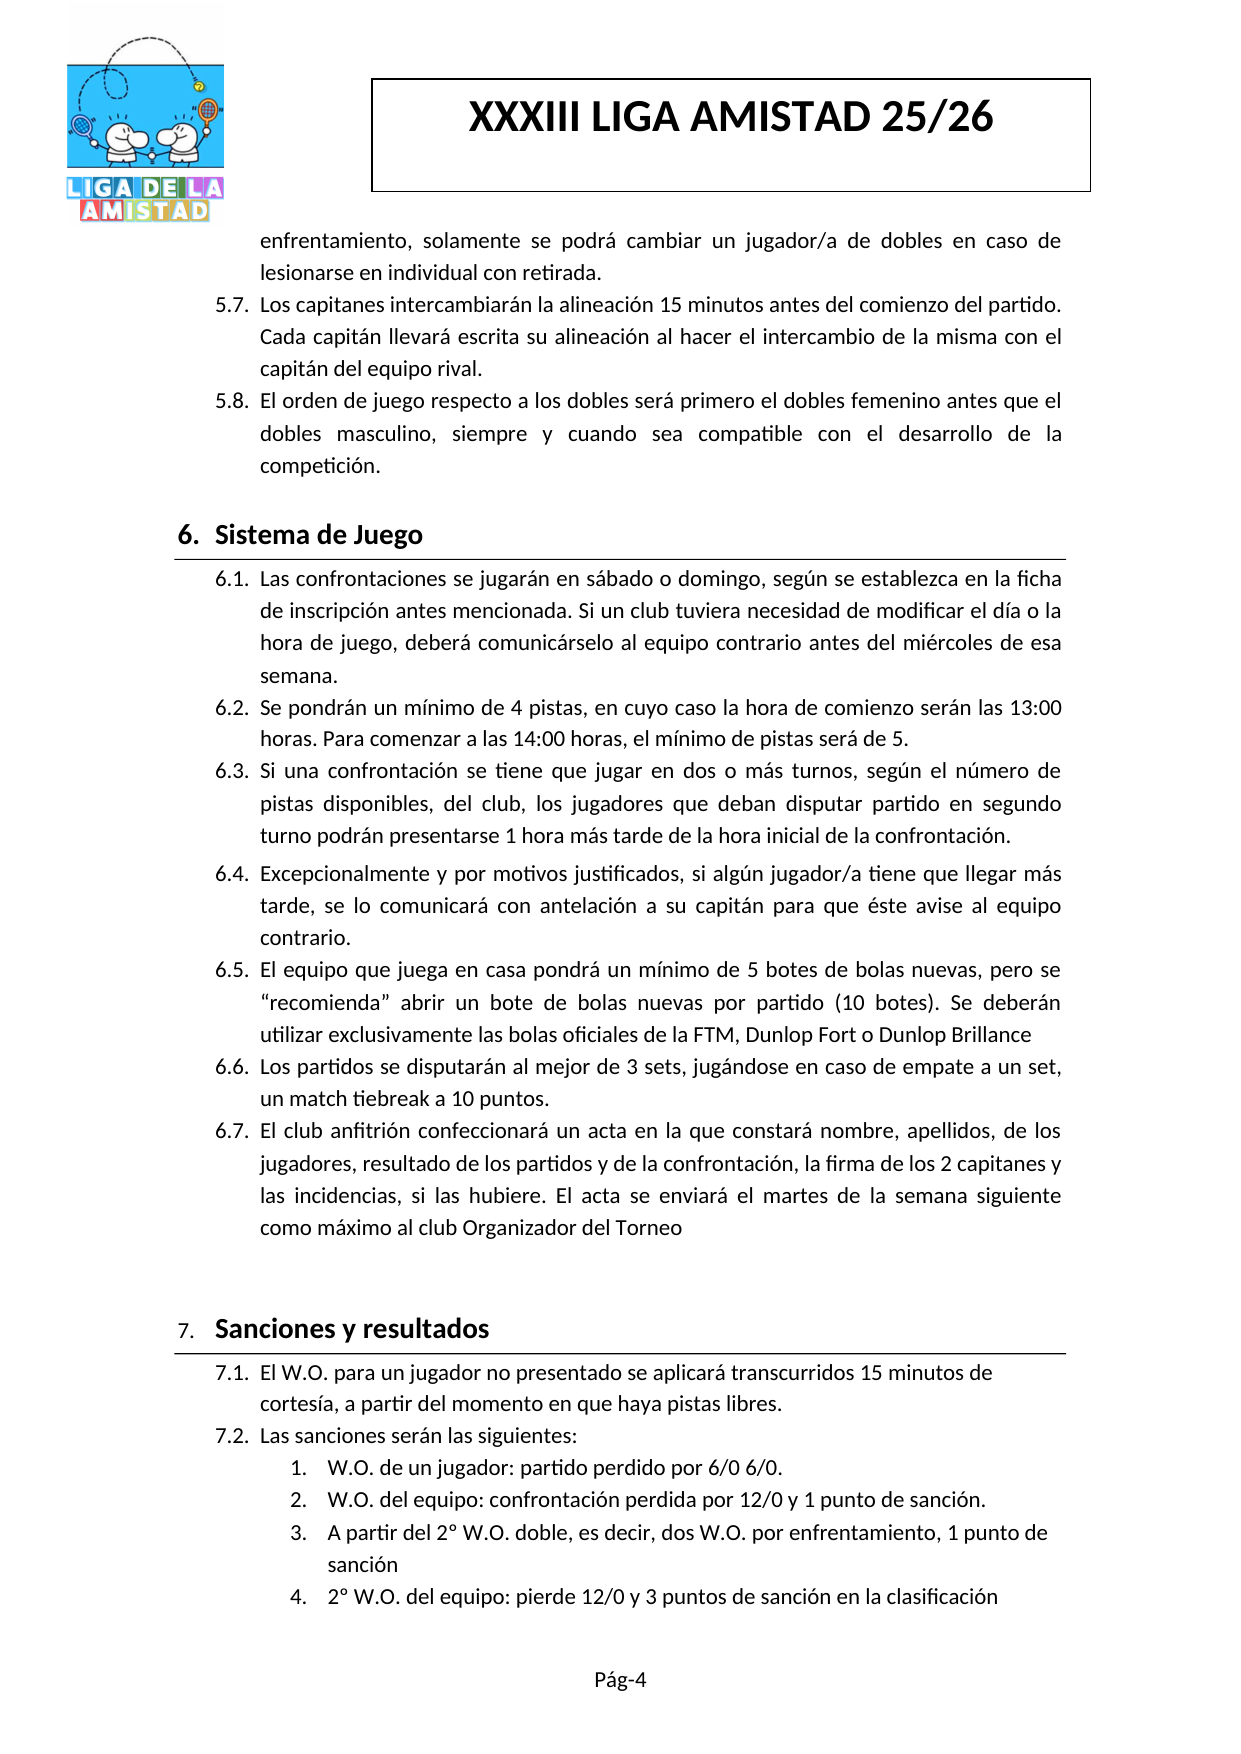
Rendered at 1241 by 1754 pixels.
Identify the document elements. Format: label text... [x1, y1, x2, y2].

list W.O. de un jugador: partido perdido por 6/0 6/0. [290, 1453, 1151, 1482]
list 2º W.O. del equipo: pierde 12/0 y 3 puntos de sanción en la clasificación [290, 1582, 1151, 1610]
list A partir del 2º W.O. doble, es decir, dos W.O. por enfrentamiento, 1 punto de sanción [290, 1518, 1063, 1578]
list El W.O. para un jugador no presentado se aplicará transcurridos 15 minutos de cortesía, a partir del momento en que haya pistas libres. [215, 1351, 1063, 1417]
list El orden de juego respecto a los dobles será primero el dobles femenino antes que el dobles masculino, siempre y cuando sea compatible con el desarrollo de la competición. [215, 387, 1063, 479]
subtitle Sanciones y resultados [177, 1310, 1151, 1346]
list Si una confrontación se tiene que jugar en dos o más turnos, según el número de pistas disponibles, del club, los jugadores que deban disputar partido en segundo turno podrán presentarse 1 hora más tarde de la hora inicial de la confrontación. [215, 757, 1063, 849]
list W.O. del equipo: confrontación perdida por 12/0 y 1 punto de sanción. [290, 1486, 1151, 1514]
list El equipo que juega en casa pondrá un mínimo de 5 botes de bolas nuevas, pero se “recomienda” abrir un bote de bolas nuevas por partido (10 botes). Se deberán utilizar exclusivamente las bolas oficiales de la FTM, Dunlop Fort o Dunlop Brillance [215, 956, 1063, 1048]
list Excepcionalmente y por motivos justificados, si algún jugador/a tiene que llegar más tarde, se lo comunicará con antelación a su capitán para que éste avise al equipo contrario. [215, 859, 1063, 951]
list Las confrontaciones se jugarán en sábado o domingo, según se establezca en la ficha de inscripción antes mencionada. Si un club tuviera necesidad de modificar el día o la hora de juego, deberá comunicárselo al equipo contrario antes del miércoles de esa semana. [215, 556, 1063, 689]
picture [66, 2, 225, 226]
list Los partidos se disputarán al mejor de 3 sets, jugándose en caso de empate a un set, un match tiebreak a 10 puntos. [215, 1052, 1063, 1112]
list Se pondrán un mínimo de 4 pistas, en cuyo caso la hora de comienzo serán las 13:00 horas. Para comenzar a las 14:00 horas, el mínimo de pistas será de 5. [215, 693, 1063, 752]
list El club anfitrión confeccionará un acta en la que constará nombre, apellidos, de los jugadores, resultado de los partidos y de la confrontación, la firma de los 2 capitanes y las incidencias, si las hubiere. El acta se enviará el martes de la semana siguiente como máximo al club Organizador del Torneo [215, 1117, 1063, 1241]
list Los capitanes intercambiarán la alineación 15 minutos antes del comienzo del partido. Cada capitán llevará escrita su alineación al hacer el intercambio de la misma con el capitán del equipo rival. [215, 290, 1063, 382]
list Las sanciones serán las siguientes: [215, 1421, 1151, 1449]
subtitle Sistema de Juego [177, 516, 1151, 552]
